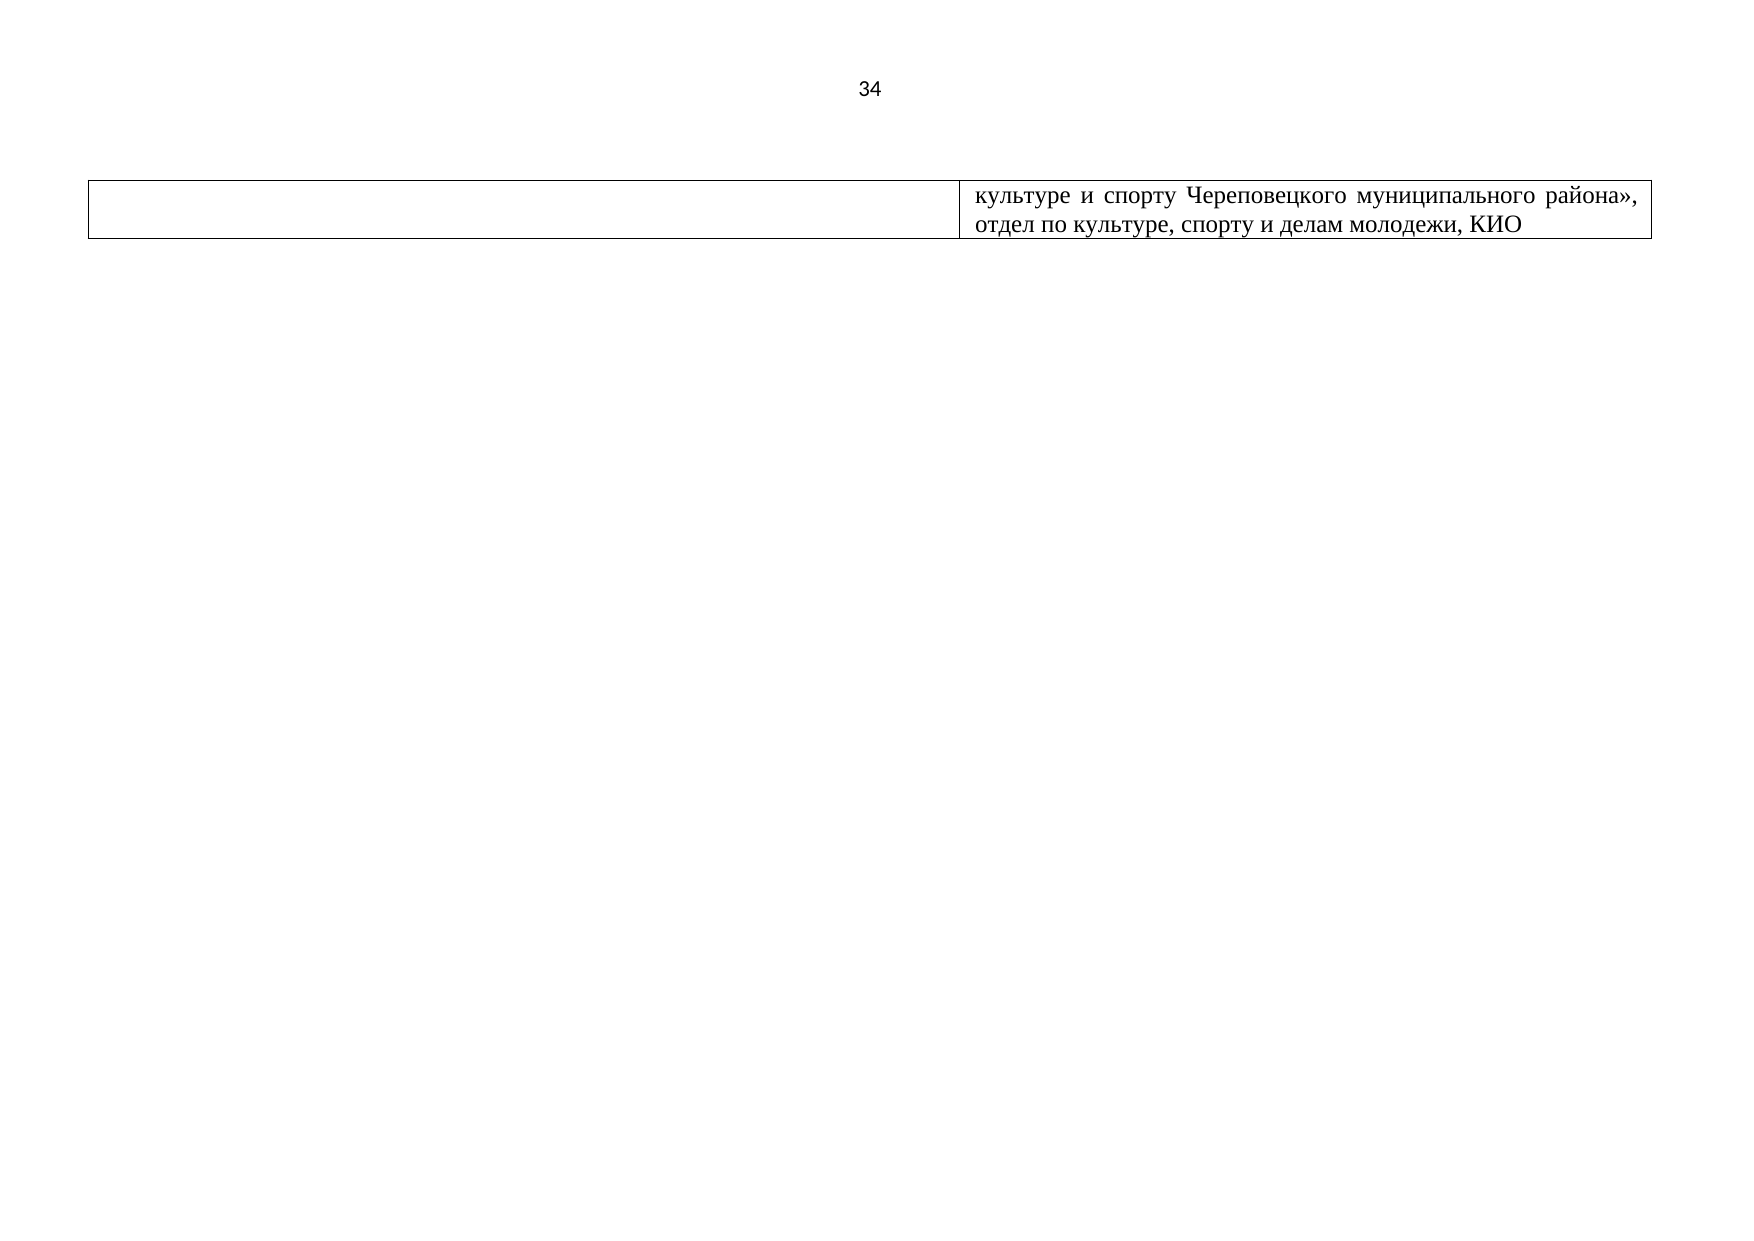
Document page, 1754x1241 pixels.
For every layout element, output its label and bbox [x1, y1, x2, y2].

table_cell [960, 181, 1651, 238]
table_cell [89, 181, 959, 238]
